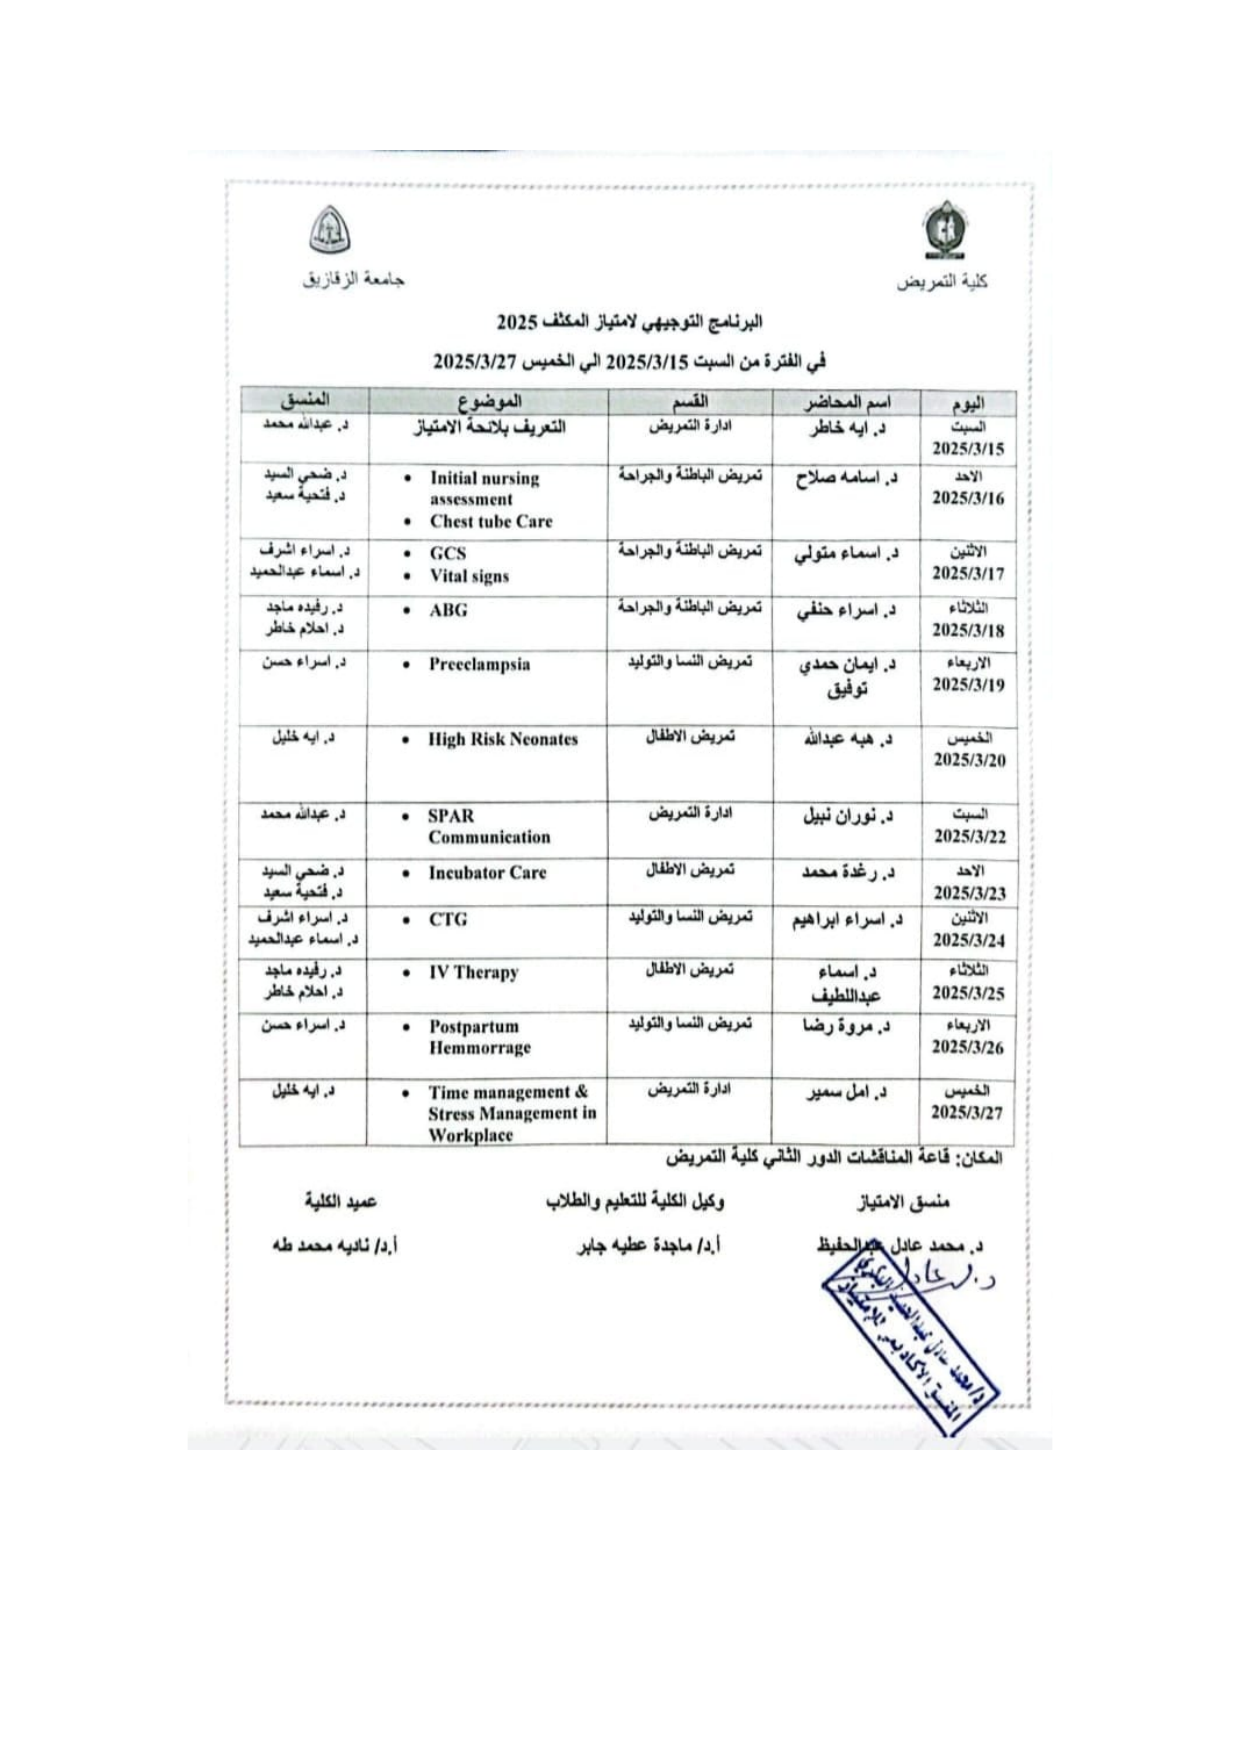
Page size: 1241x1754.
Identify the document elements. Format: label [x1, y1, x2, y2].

picture [187, 150, 1053, 1450]
